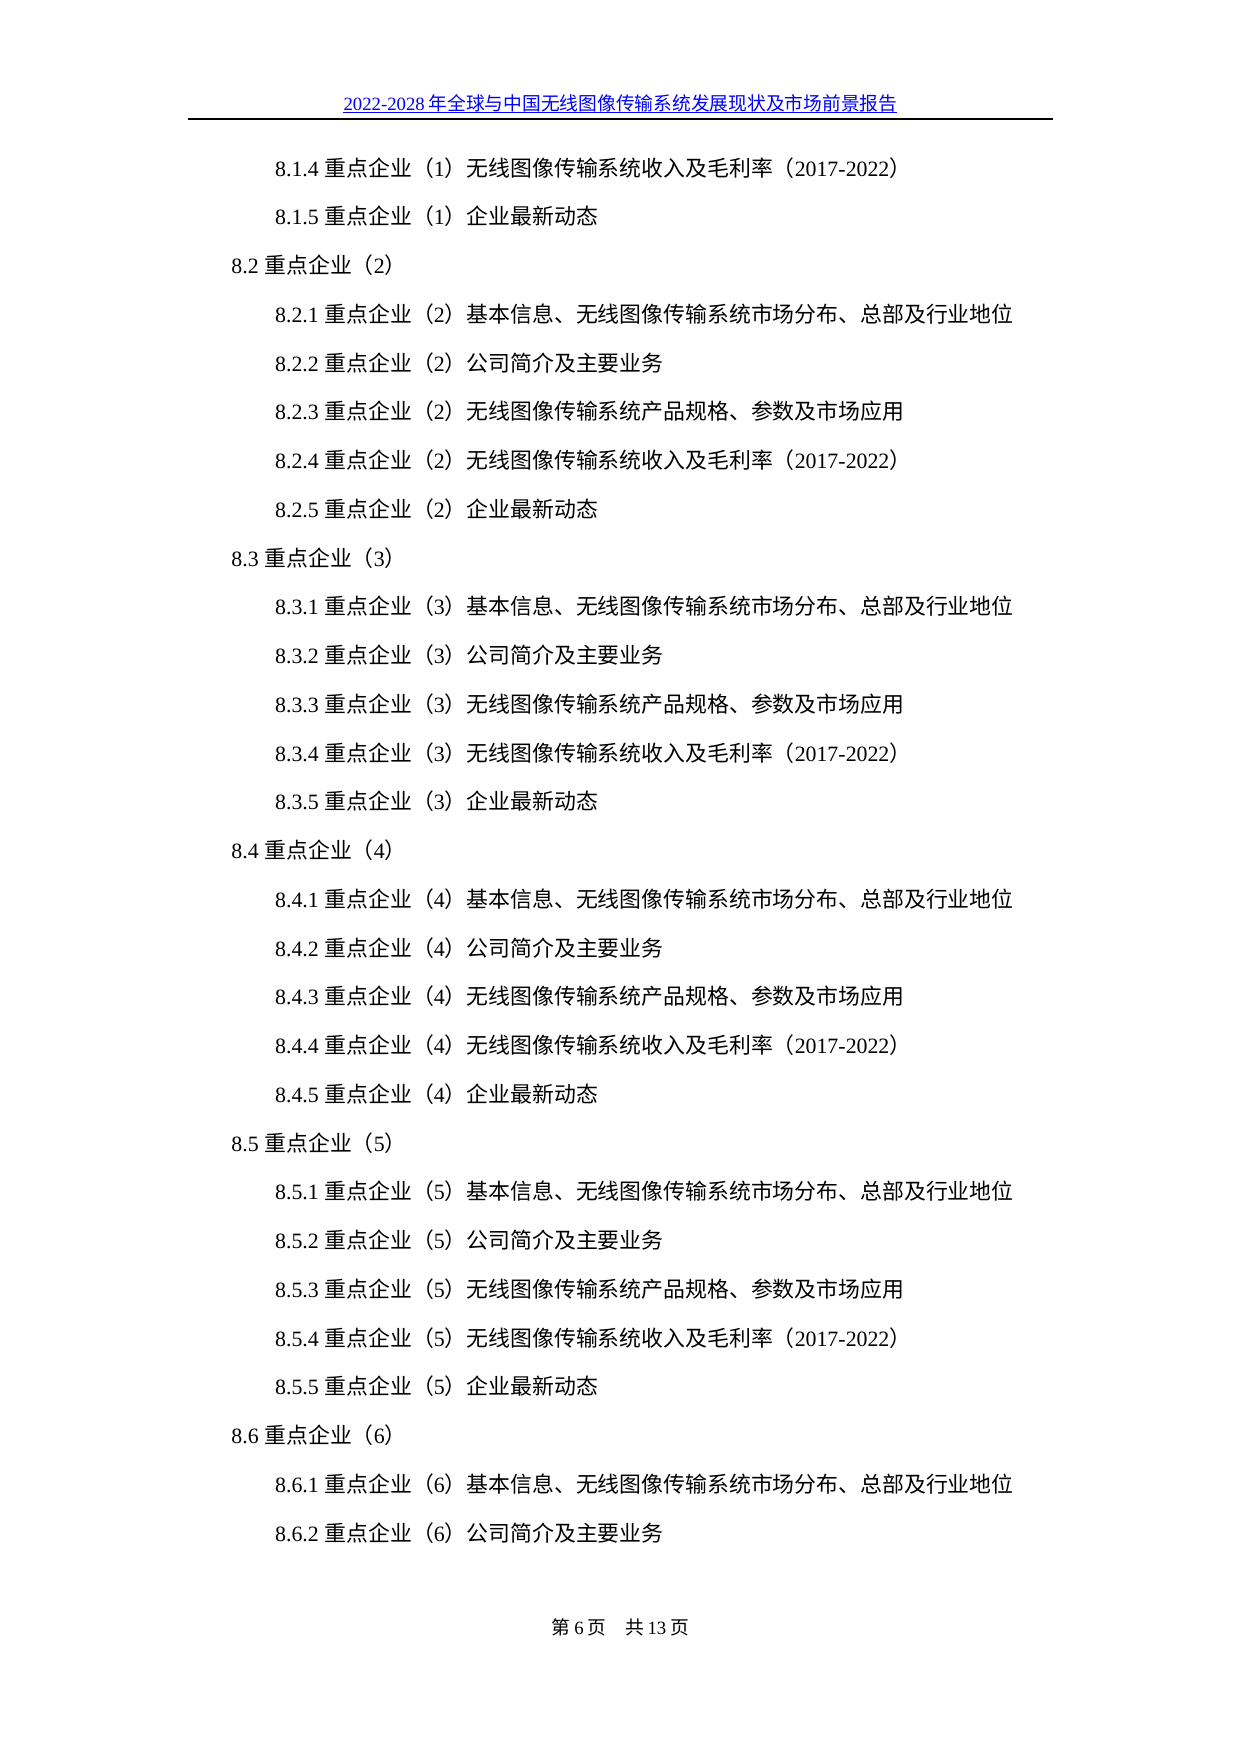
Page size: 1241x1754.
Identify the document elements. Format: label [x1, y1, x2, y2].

text [187, 150, 1053, 1548]
